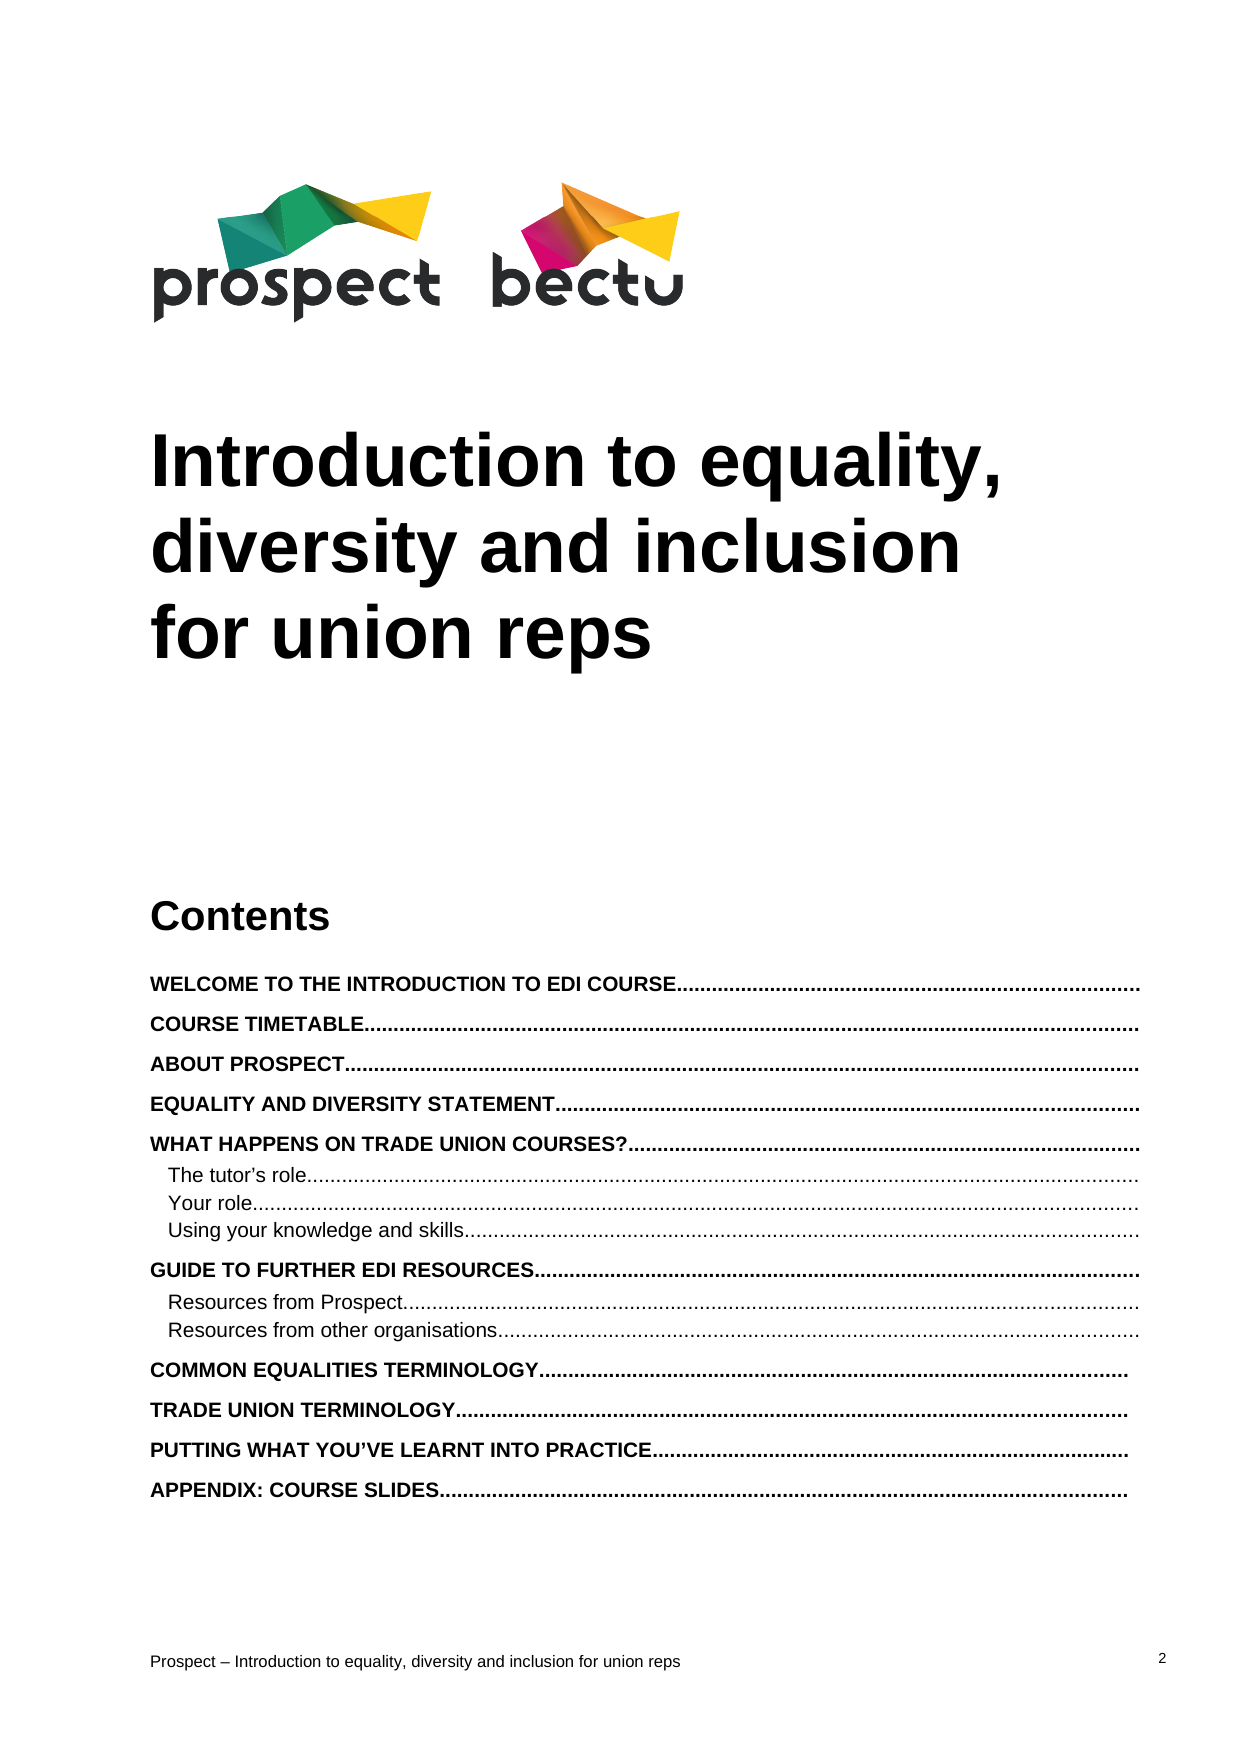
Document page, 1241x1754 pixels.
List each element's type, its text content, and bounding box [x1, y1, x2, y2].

picture [110, 143, 725, 364]
text Introduction to equality, diversity and inclusion for union reps [150, 416, 1090, 675]
